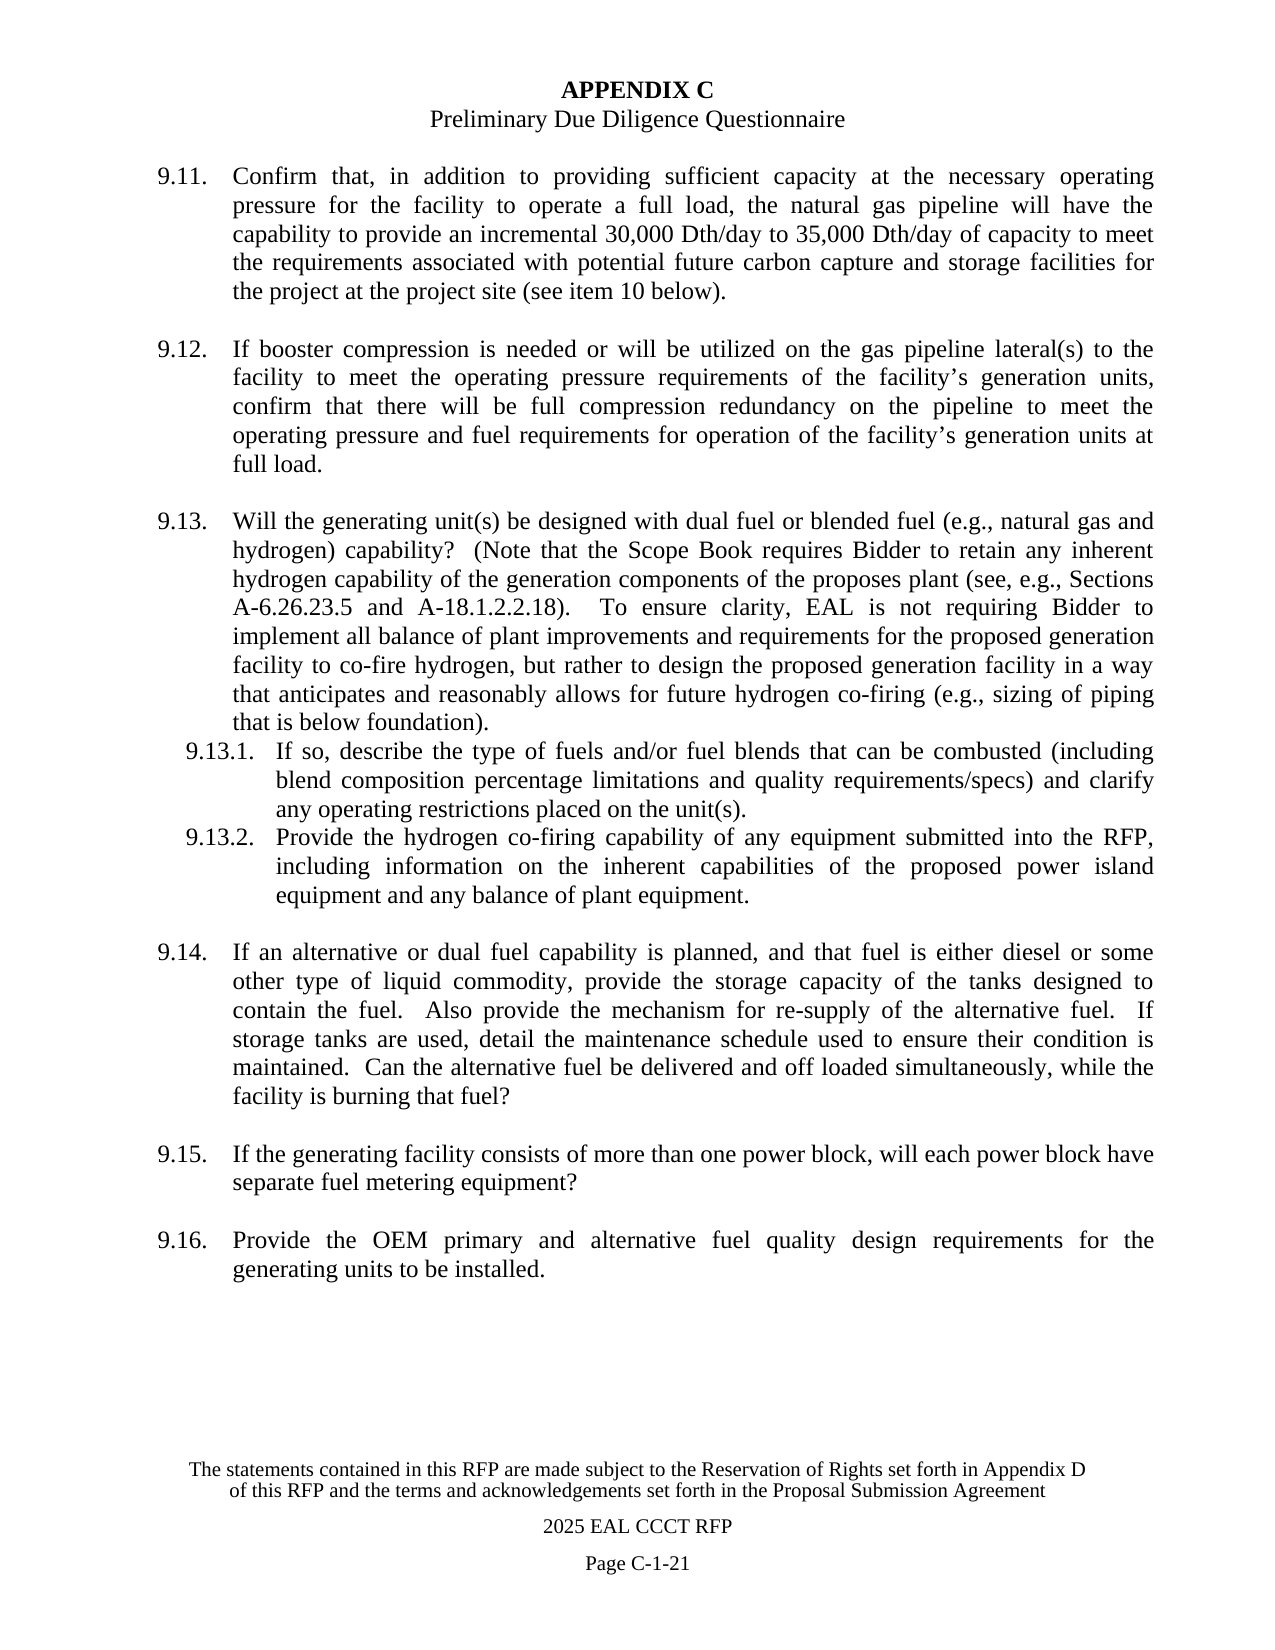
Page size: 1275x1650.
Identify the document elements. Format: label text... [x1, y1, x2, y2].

list Will the generating unit(s) be designed with dual fuel or blended fuel (e.g., natural gas and hydrogen) capability? (Note that the Scope Book requires Bidder to retain any inherent hydrogen capability of the generation components of the proposes plant (see, e.g., Sections A-6.26.23.5 and A-18.1.2.2.18). To ensure clarity, EAL is not requiring Bidder to implement all balance of plant improvements and requirements for the proposed generation facility to co-fire hydrogen, but rather to design the proposed generation facility in a way that anticipates and reasonably allows for future hydrogen co-firing (e.g., sizing of piping that is below foundation). [157, 506, 1155, 736]
list Confirm that, in addition to providing sufficient capacity at the necessary operating pressure for the facility to operate a full load, the natural gas pipeline will have the capability to provide an incremental 30,000 Dth/day to 35,000 Dth/day of capacity to meet the requirements associated with potential future carbon capture and storage facilities for the project at the project site (see item 10 below). [157, 161, 1155, 305]
list If the generating facility consists of more than one power block, will each power block have separate fuel metering equipment? [157, 1139, 1155, 1196]
list Provide the OEM primary and alternative fuel quality design requirements for the generating units to be installed. [157, 1225, 1155, 1282]
list If so, describe the type of fuels and/or fuel blends that can be combusted (including blend composition percentage limitations and quality requirements/specs) and clarify any operating restrictions placed on the unit(s). [186, 736, 1155, 822]
list If an alternative or dual fuel capability is planned, and that fuel is either diesel or some other type of liquid commodity, provide the storage capacity of the tanks designed to contain the fuel. Also provide the mechanism for re-supply of the alternative fuel. If storage tanks are used, detail the maintenance schedule used to ensure their condition is maintained. Can the alternative fuel be delivered and off loaded simultaneously, while the facility is burning that fuel? [157, 937, 1155, 1110]
list If booster compression is needed or will be utilized on the gas pipeline lateral(s) to the facility to meet the operating pressure requirements of the facility’s generation units, confirm that there will be full compression redundancy on the pipeline to meet the operating pressure and fuel requirements for operation of the facility’s generation units at full load. [157, 334, 1155, 477]
list Provide the hydrogen co-firing capability of any equipment submitted into the RFP, including information on the inherent capabilities of the proposed power island equipment and any balance of plant equipment. [186, 822, 1155, 909]
